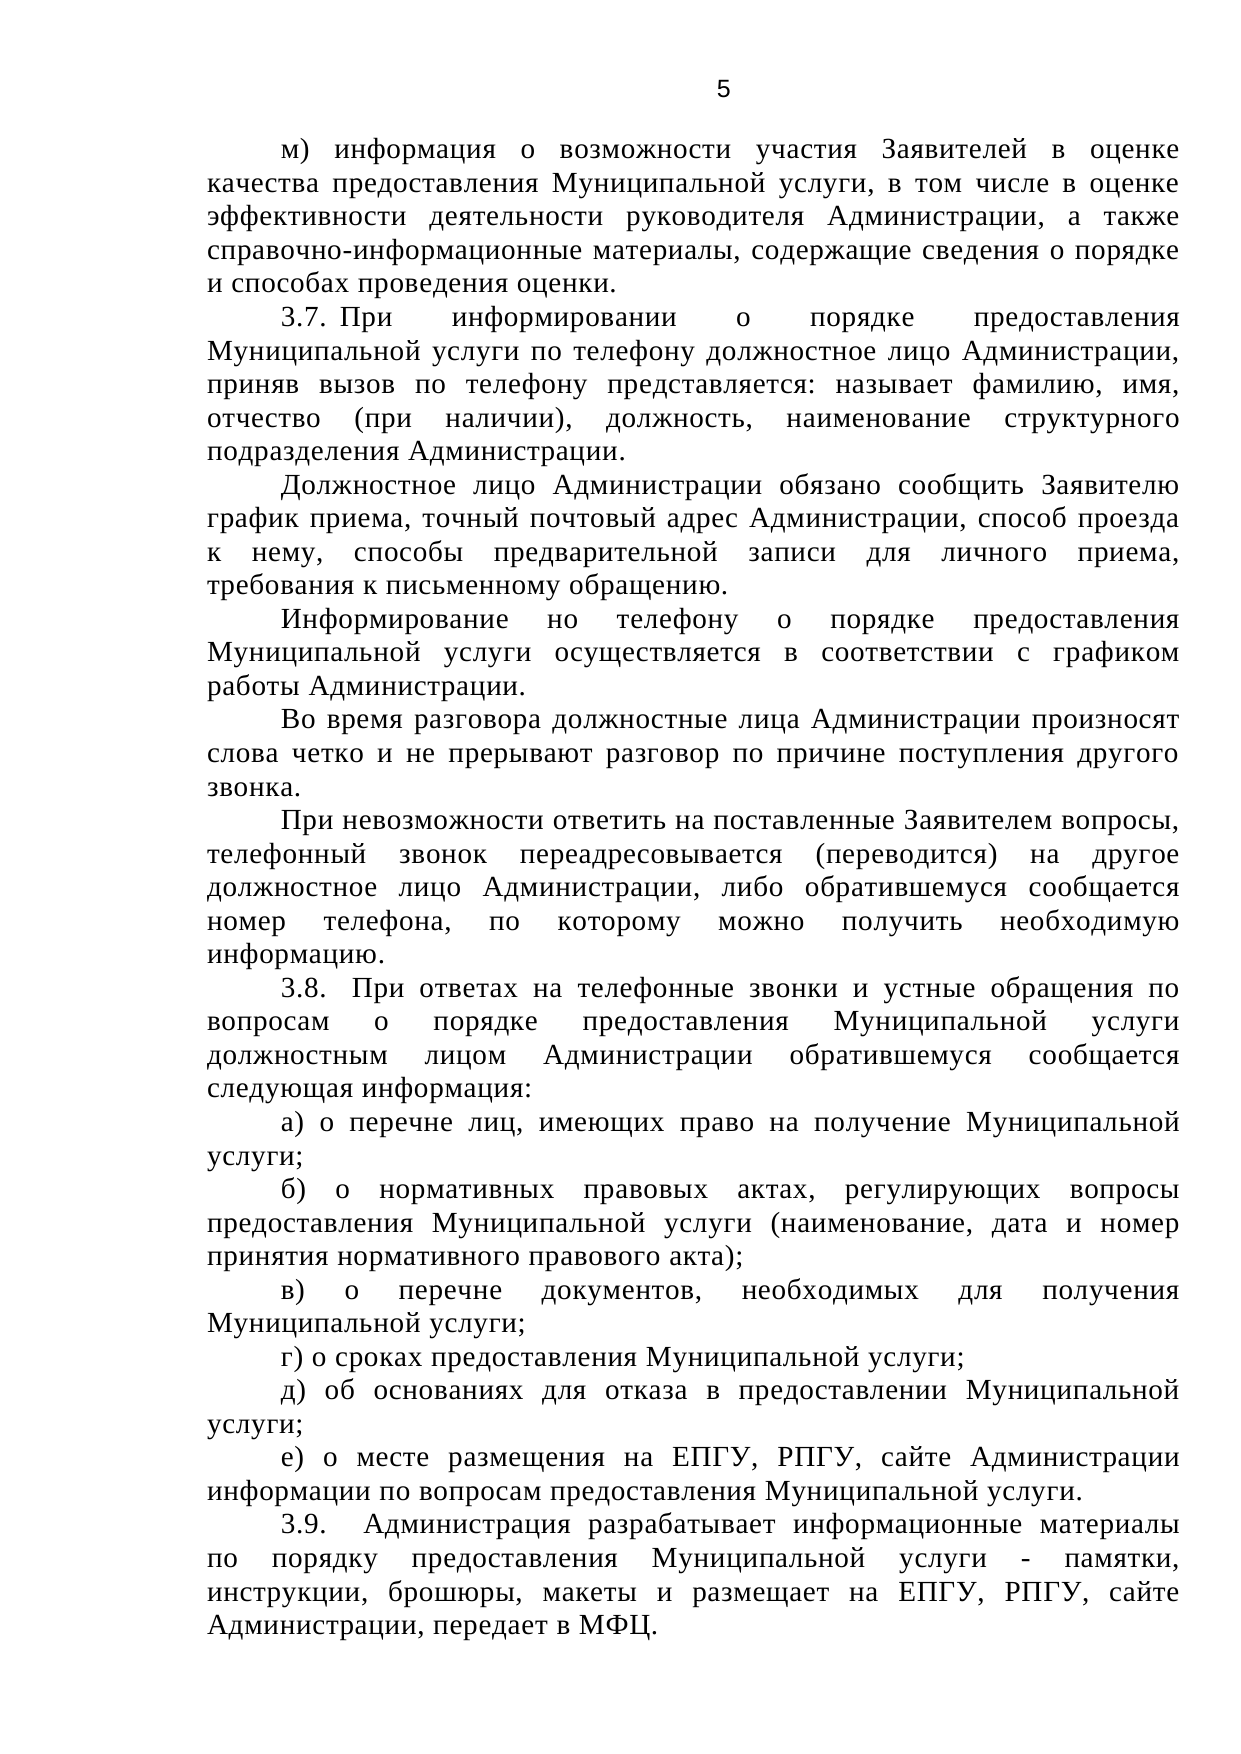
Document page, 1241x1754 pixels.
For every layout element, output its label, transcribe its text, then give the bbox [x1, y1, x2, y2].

text При невозможности ответить на поставленные Заявителем вопросы, телефонный звонок переадресовывается (переводится) на другое должностное лицо Администрации, либо обратившемуся сообщается номер телефона, по которому можно получить необходимую информацию. [207, 802, 1181, 970]
text Должностное лицо Администрации обязано сообщить Заявителю график приема, точный почтовый адрес Администрации, способ проезда к нему, способы предварительной записи для личного приема, требования к письменному обращению. [207, 467, 1181, 601]
text г) о сроках предоставления Муниципальной услуги; [207, 1339, 1181, 1372]
list При информировании о порядке предоставления Муниципальной услуги по телефону должностное лицо Администрации, приняв вызов по телефону представляется: называет фамилию, имя, отчество (при наличии), должность, наименование структурного подразделения Администрации. [207, 299, 1181, 467]
list При ответах на телефонные звонки и устные обращения по вопросам о порядке предоставления Муниципальной услуги должностным лицом Администрации обратившемуся сообщается следующая информация: [207, 970, 1181, 1104]
text е) о месте размещения на ЕПГУ, РПГУ, сайте Администрации информации по вопросам предоставления Муниципальной услуги. [207, 1439, 1181, 1507]
text в) о перечне документов, необходимых для получения Муниципальной услуги; [207, 1272, 1181, 1339]
text а) о перечне лиц, имеющих право на получение Муниципальной услуги; [207, 1104, 1181, 1171]
text Информирование но телефону о порядке предоставления Муниципальной услуги осуществляется в соответствии с графиком работы Администрации. [207, 601, 1181, 702]
text б) о нормативных правовых актах, регулирующих вопросы предоставления Муниципальной услуги (наименование, дата и номер принятия нормативного правового акта); [207, 1171, 1181, 1272]
list Администрация разрабатывает информационные материалы по порядку предоставления Муниципальной услуги - памятки, инструкции, брошюры, макеты и размещает на ЕПГУ, РПГУ, сайте Администрации, передает в МФЦ. [207, 1507, 1181, 1641]
text м) информация о возможности участия Заявителей в оценке качества предоставления Муниципальной услуги, в том числе в оценке эффективности деятельности руководителя Администрации, а также справочно-информационные материалы, содержащие сведения о порядке и способах проведения оценки. [207, 131, 1181, 299]
text д) об основаниях для отказа в предоставлении Муниципальной услуги; [207, 1372, 1181, 1439]
text Во время разговора должностные лица Администрации произносят слова четко и не прерывают разговор по причине поступления другого звонка. [207, 702, 1181, 802]
